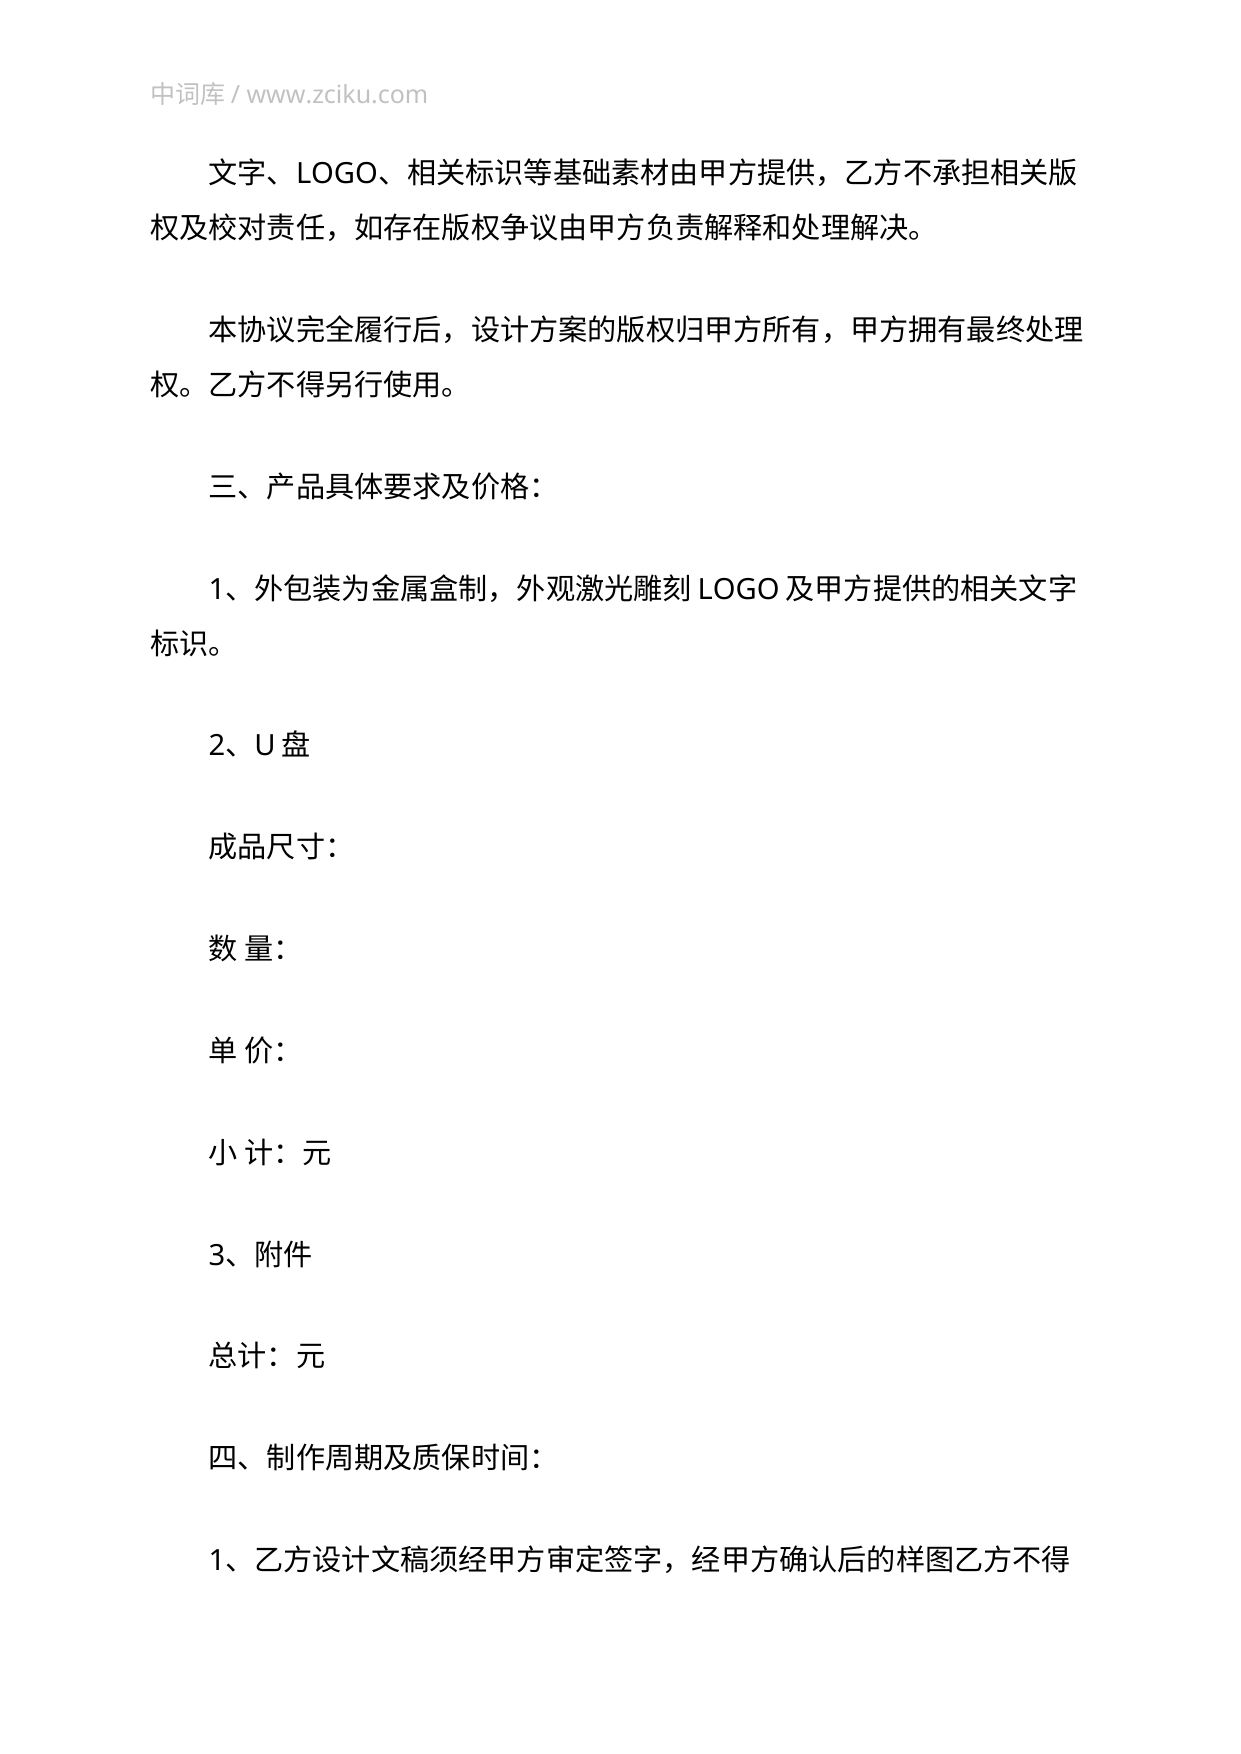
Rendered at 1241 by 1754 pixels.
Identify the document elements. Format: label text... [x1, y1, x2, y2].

text 成品尺寸： [150, 824, 1090, 866]
text 总计：元 [150, 1333, 1090, 1375]
text 单 价： [150, 1027, 1090, 1070]
text 三、产品具体要求及价格： [150, 463, 1090, 506]
text 四、制作周期及质保时间： [150, 1435, 1090, 1477]
text 2、U盘 [150, 722, 1090, 764]
text 数 量： [150, 926, 1090, 968]
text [150, 1537, 1090, 1579]
text 小 计：元 [150, 1129, 1090, 1172]
text 3、附件 [150, 1231, 1090, 1273]
text 1、外包装为金属盒制，外观激光雕刻LOGO及甲方提供的相关文字标识。 [150, 565, 1090, 662]
text 文字、LOGO、相关标识等基础素材由甲方提供，乙方不承担相关版权及校对责任，如存在版权争议由甲方负责解释和处理解决。 [150, 150, 1090, 247]
text 本协议完全履行后，设计方案的版权归甲方所有，甲方拥有最终处理权。乙方不得另行使用。 [150, 307, 1090, 404]
